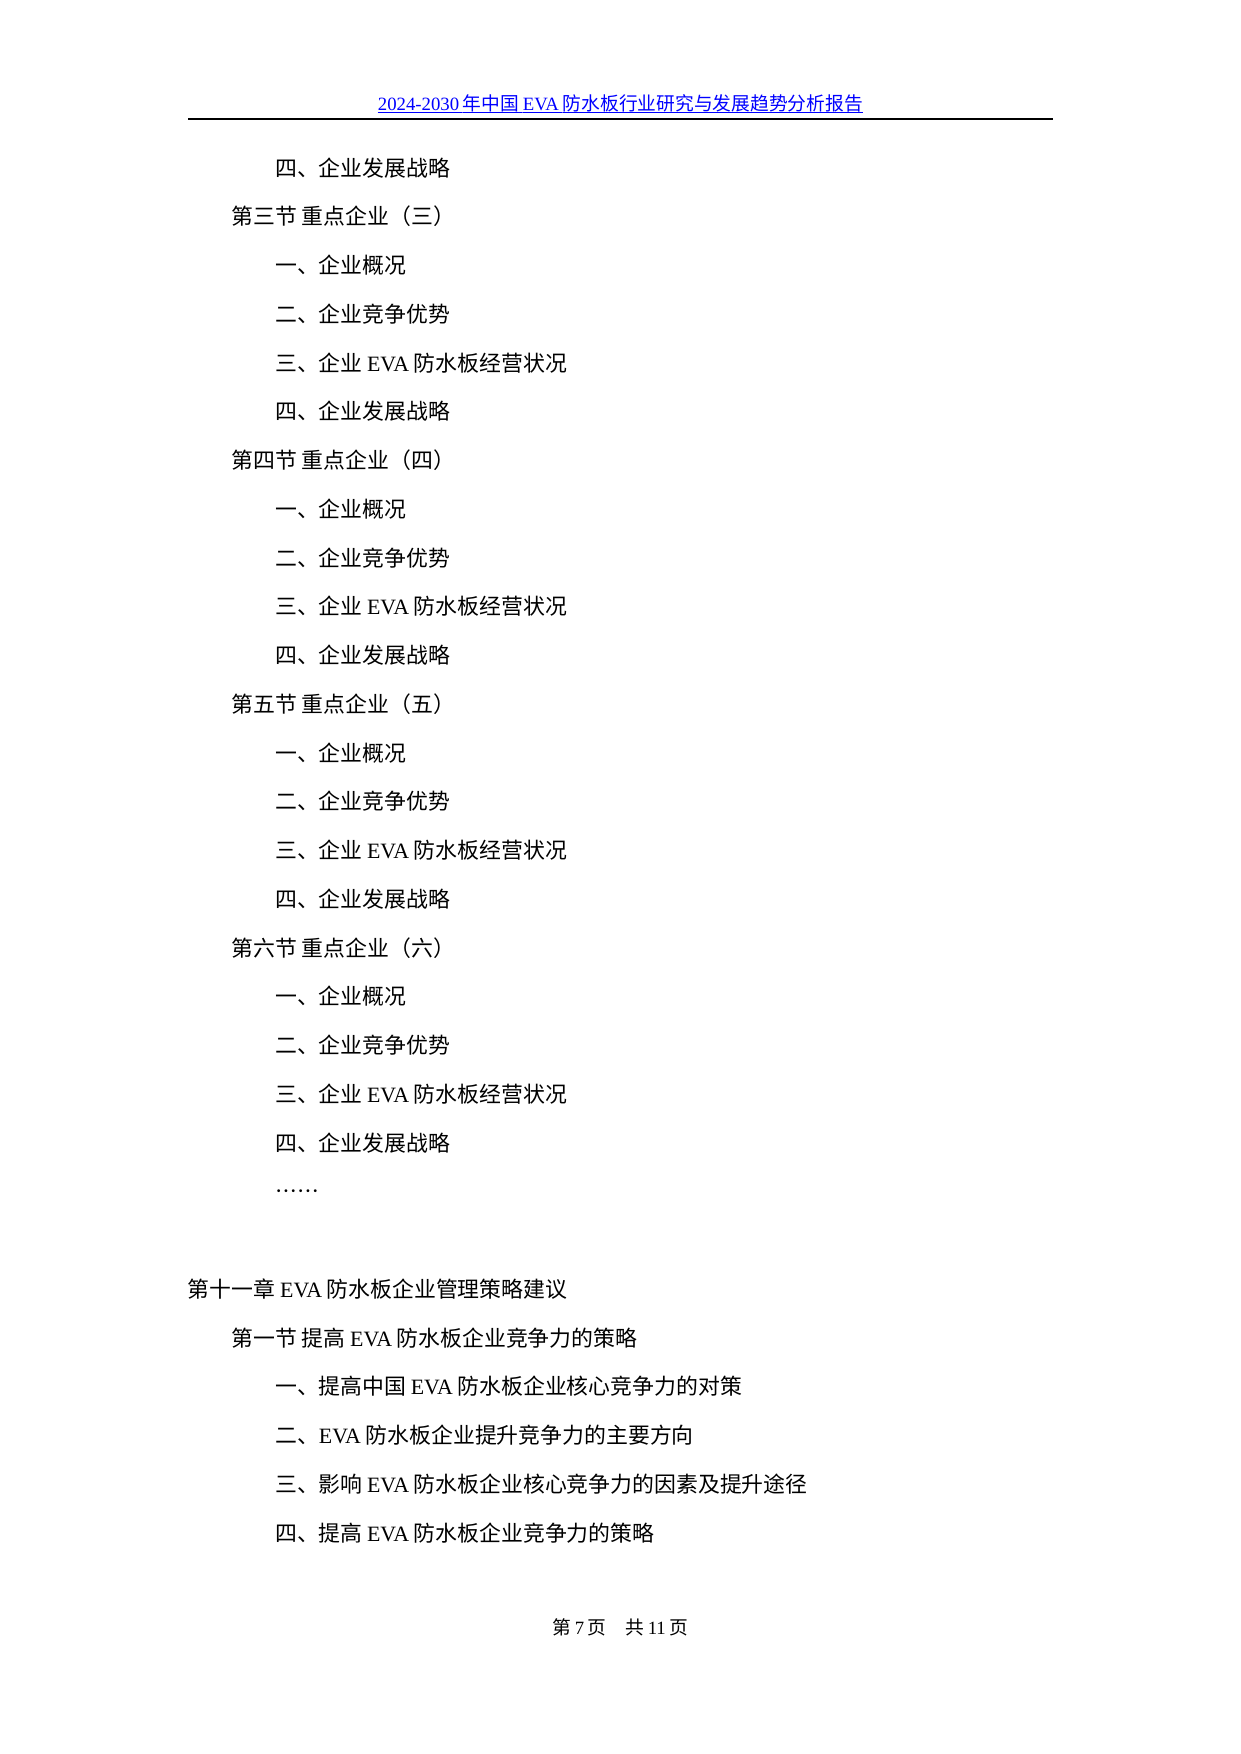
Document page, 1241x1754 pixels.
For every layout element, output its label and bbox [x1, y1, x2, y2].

text [187, 150, 1053, 1548]
